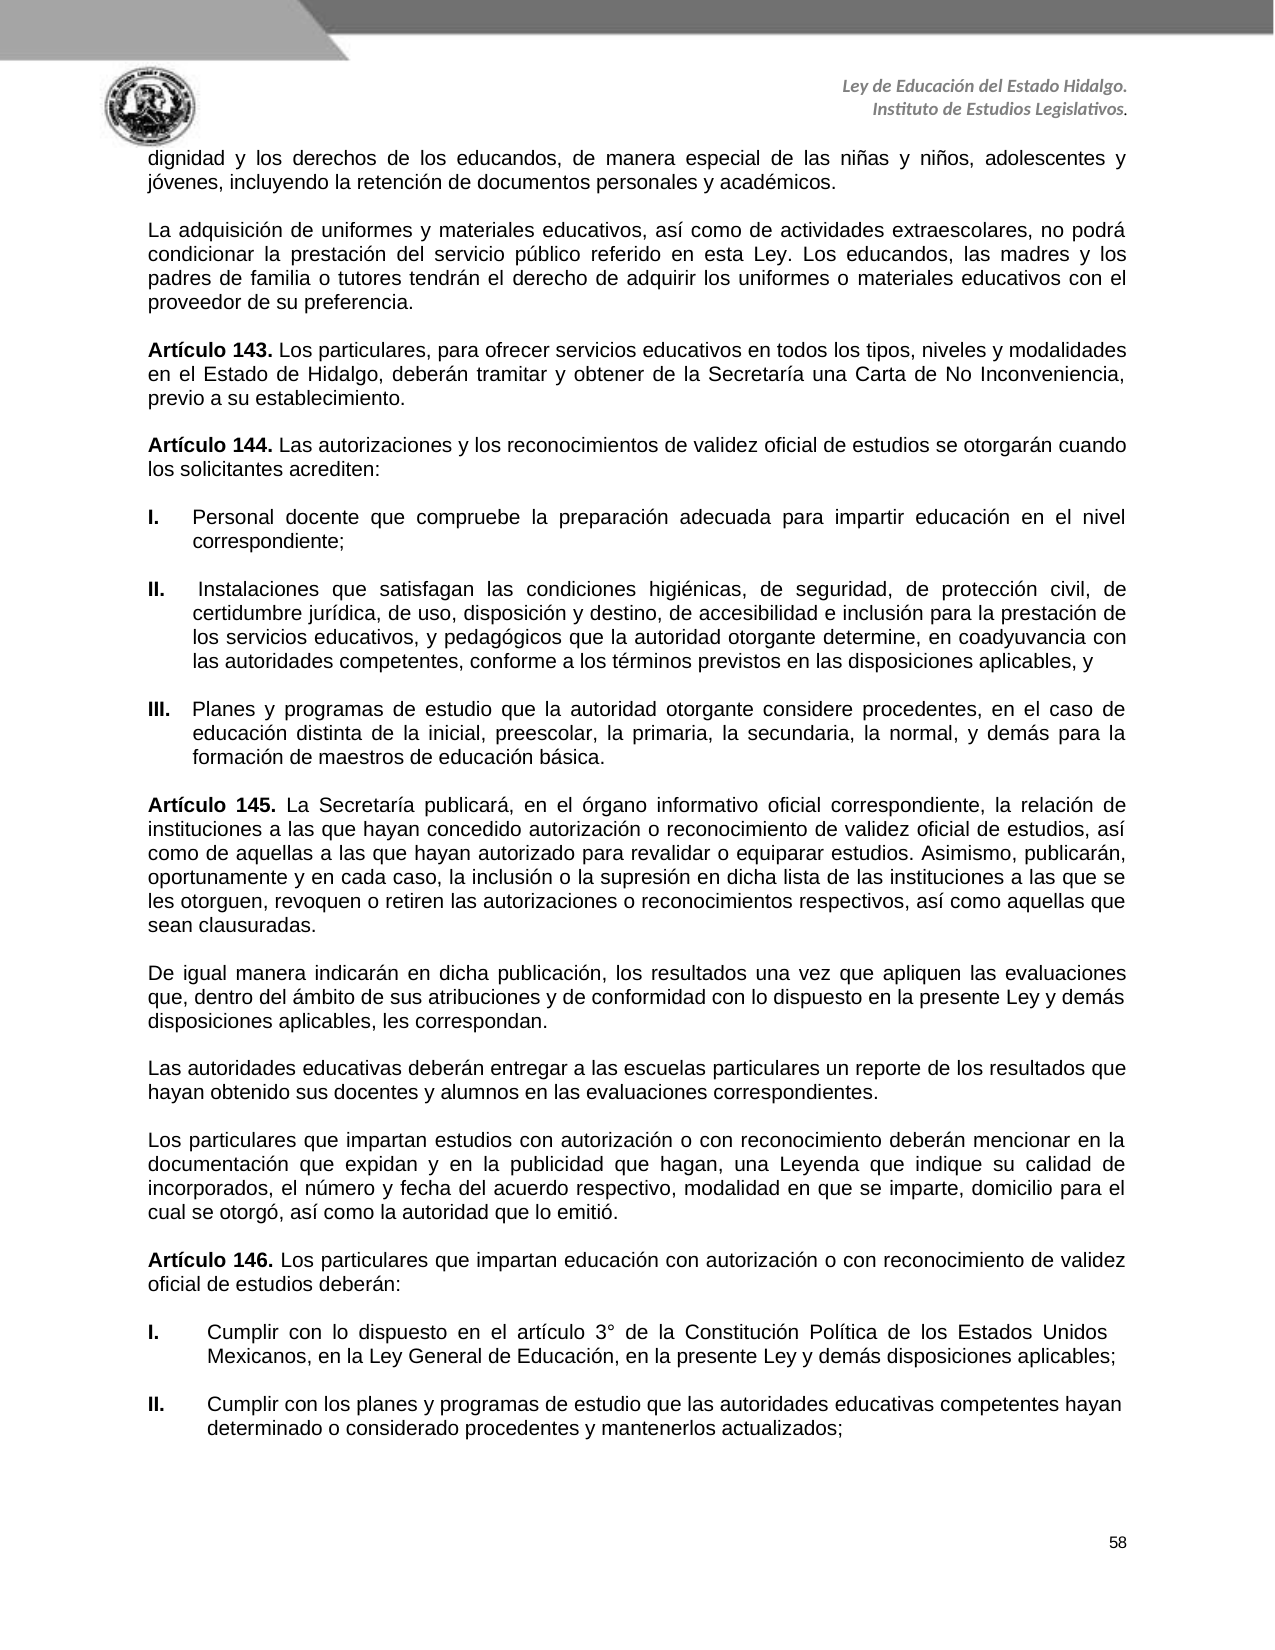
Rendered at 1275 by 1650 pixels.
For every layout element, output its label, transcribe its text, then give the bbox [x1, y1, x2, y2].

picture [0, 0, 1274, 148]
list Cumplir con lo dispuesto en el artículo 3° de la Constitución Política de los Estados Unidos Mexicanos, en la Ley General de Educación, en la presente Ley y demás disposiciones aplicables; [148, 1320, 1127, 1368]
text Artículo 144. Las autorizaciones y los reconocimientos de validez oficial de estudios se otorgarán cuando los solicitantes acrediten: [148, 433, 1127, 481]
text La adquisición de uniformes y materiales educativos, así como de actividades extraescolares, no podrá condicionar la prestación del servicio público referido en esta Ley. Los educandos, las madres y los padres de familia o tutores tendrán el derecho de adquirir los uniformes o materiales educativos con el proveedor de su preferencia. [148, 218, 1127, 313]
list Instalaciones que satisfagan las condiciones higiénicas, de seguridad, de protección civil, de certidumbre jurídica, de uso, disposición y destino, de accesibilidad e inclusión para la prestación de los servicios educativos, y pedagógicos que la autoridad otorgante determine, en coadyuvancia con las autoridades competentes, conforme a los términos previstos en las disposiciones aplicables, y [148, 577, 1128, 673]
list Personal docente que compruebe la preparación adecuada para impartir educación en el nivel correspondiente; [148, 505, 1127, 553]
text Los particulares que impartan estudios con autorización o con reconocimiento deberán mencionar en la documentación que expidan y en la publicidad que hagan, una Leyenda que indique su calidad de incorporados, el número y fecha del acuerdo respectivo, modalidad en que se imparte, domicilio para el cual se otorgó, así como la autoridad que lo emitió. [148, 1128, 1127, 1224]
text Las autoridades educativas deberán entregar a las escuelas particulares un reporte de los resultados que hayan obtenido sus docentes y alumnos en las evaluaciones correspondientes. [148, 1056, 1126, 1104]
list Cumplir con los planes y programas de estudio que las autoridades educativas competentes hayan determinado o considerado procedentes y mantenerlos actualizados; [148, 1392, 1126, 1440]
text Artículo 146. Los particulares que impartan educación con autorización o con reconocimiento de validez oficial de estudios deberán: [148, 1248, 1127, 1296]
list Planes y programas de estudio que la autoridad otorgante considere procedentes, en el caso de educación distinta de la inicial, preescolar, la primaria, la secundaria, la normal, y demás para la formación de maestros de educación básica. [148, 697, 1127, 769]
text Artículo 145. La Secretaría publicará, en el órgano informativo oficial correspondiente, la relación de instituciones a las que hayan concedido autorización o reconocimiento de validez oficial de estudios, así como de aquellas a las que hayan autorizado para revalidar o equiparar estudios. Asimismo, publicarán, oportunamente y en cada caso, la inclusión o la supresión en dicha lista de las instituciones a las que se les otorguen, revoquen o retiren las autorizaciones o reconocimientos respectivos, así como aquellas que sean clausuradas. [148, 793, 1127, 936]
text dignidad y los derechos de los educandos, de manera especial de las niñas y niños, adolescentes y jóvenes, incluyendo la retención de documentos personales y académicos. [148, 146, 1127, 194]
text Artículo 143. Los particulares, para ofrecer servicios educativos en todos los tipos, niveles y modalidades en el Estado de Hidalgo, deberán tramitar y obtener de la Secretaría una Carta de No Inconveniencia, previo a su establecimiento. [148, 337, 1127, 409]
text De igual manera indicarán en dicha publicación, los resultados una vez que apliquen las evaluaciones que, dentro del ámbito de sus atribuciones y de conformidad con lo dispuesto en la presente Ley y demás disposiciones aplicables, les correspondan. [148, 961, 1127, 1032]
